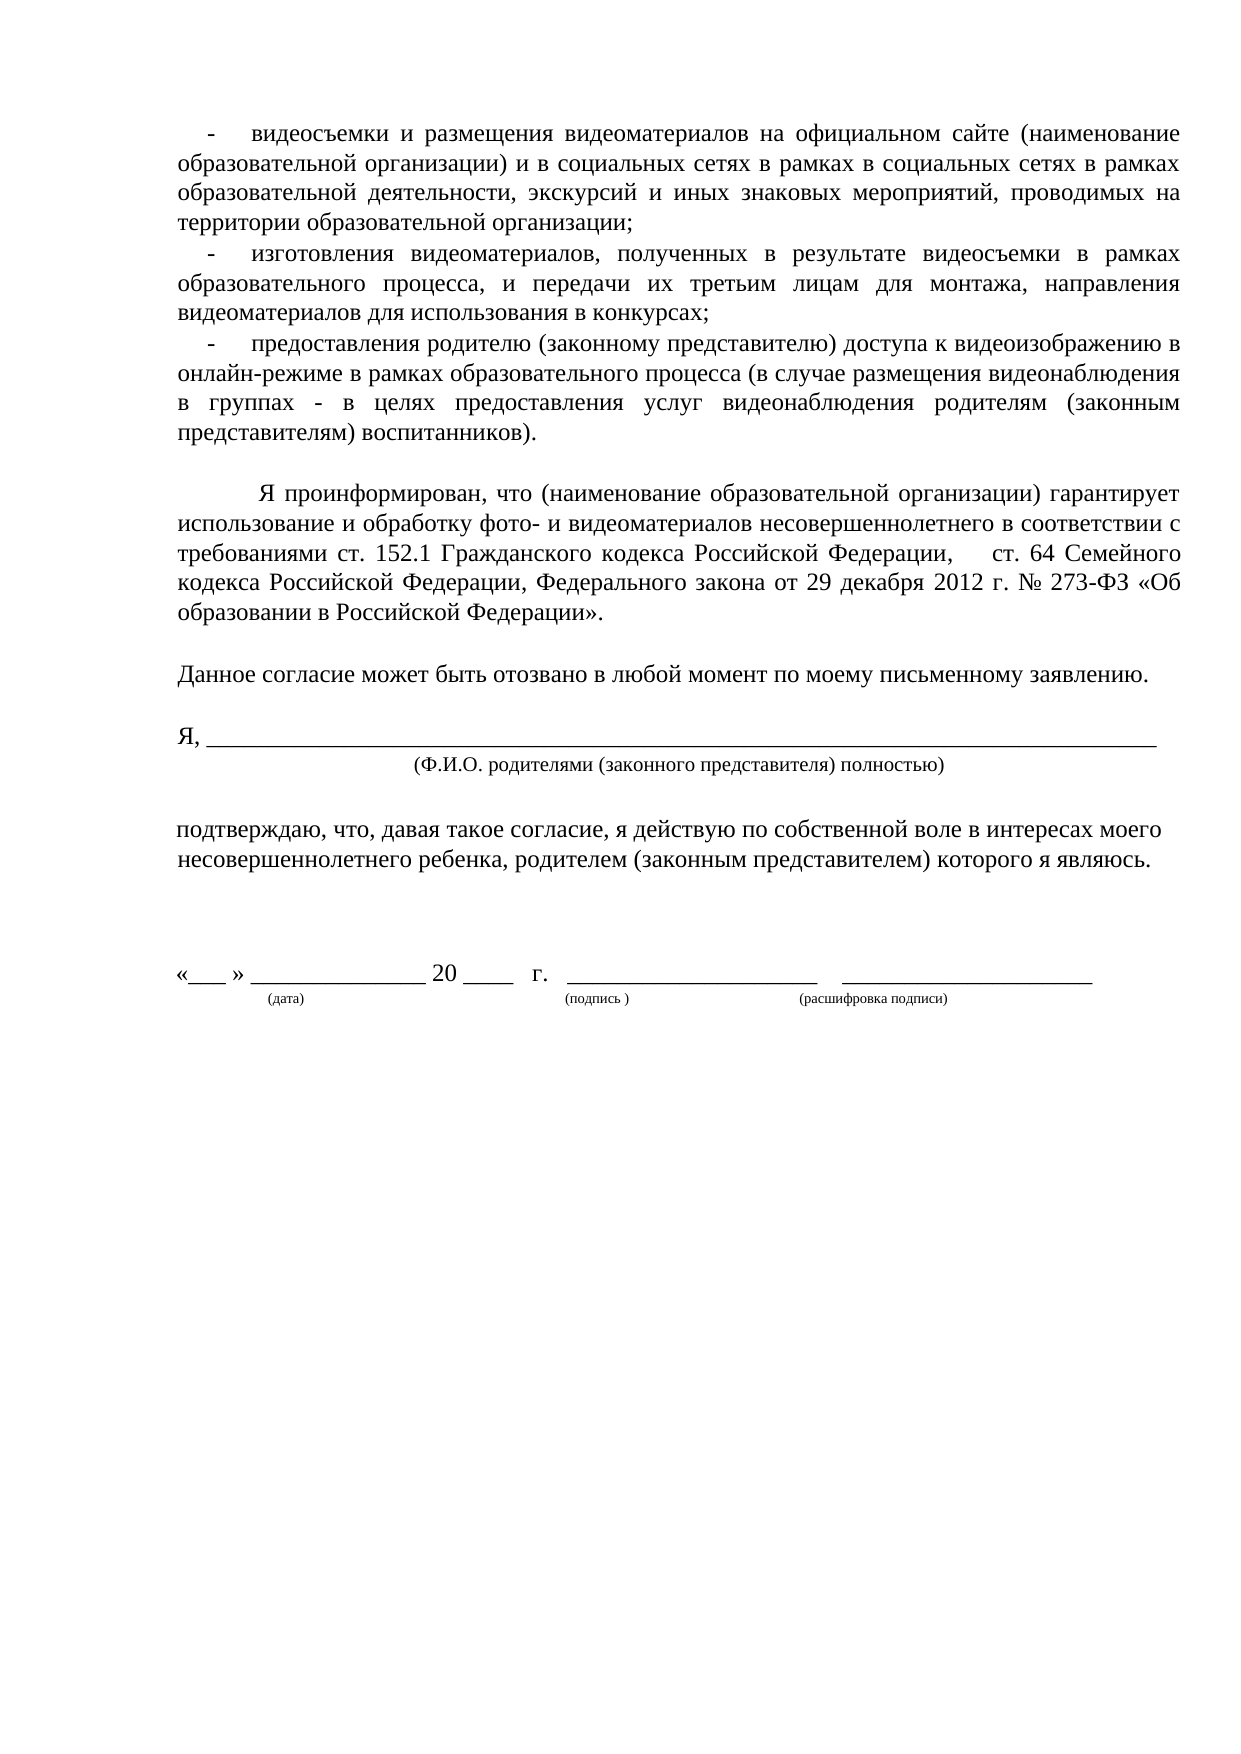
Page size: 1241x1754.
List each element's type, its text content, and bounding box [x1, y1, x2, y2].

list изготовления видеоматериалов, полученных в результате видеосъемки в рамках образовательного процесса, и передачи их третьим лицам для монтажа, направления видеоматериалов для использования в конкурсах; [177, 238, 1181, 326]
text Данное согласие может быть отозвано в любой момент по моему письменному заявлению. [177, 659, 1181, 688]
list видеосъемки и размещения видеоматериалов на официальном сайте (наименование образовательной организации) и в социальных сетях в рамках в социальных сетях в рамках образовательной деятельности, экскурсий и иных знаковых мероприятий, проводимых на территории образовательной организации; [177, 118, 1181, 236]
text (Ф.И.О. родителями (законного представителя) полностью) [177, 752, 1181, 776]
text Я проинформирован, что (наименование образовательной организации) гарантирует использование и обработку фото- и видеоматериалов несовершеннолетнего в соответствии с требованиями ст. 152.1 Гражданского кодекса Российской Федерации, ст. 64 Семейного кодекса Российской Федерации, Федерального закона от 29 декабря 2012 г. № 273-ФЗ «Об образовании в Российской Федерации». [177, 478, 1181, 626]
text (дата) (подпись ) (расшифровка подписи) [177, 990, 1181, 1019]
text подтверждаю, что, давая такое согласие, я действую по собственной воле в интересах моего несовершеннолетнего ребенка, родителем (законным представителем) которого я являюсь. [176, 814, 1181, 872]
text «___ » ______________ 20 ____ г. ____________________ ____________________ [176, 958, 1181, 987]
list предоставления родителю (законному представителю) доступа к видеоизображению в онлайн-режиме в рамках образовательного процесса (в случае размещения видеонаблюдения в группах - в целях предоставления услуг видеонаблюдения родителям (законным представителям) воспитанников). [177, 328, 1181, 446]
text Я, ____________________________________________________________________________ [177, 721, 1181, 750]
